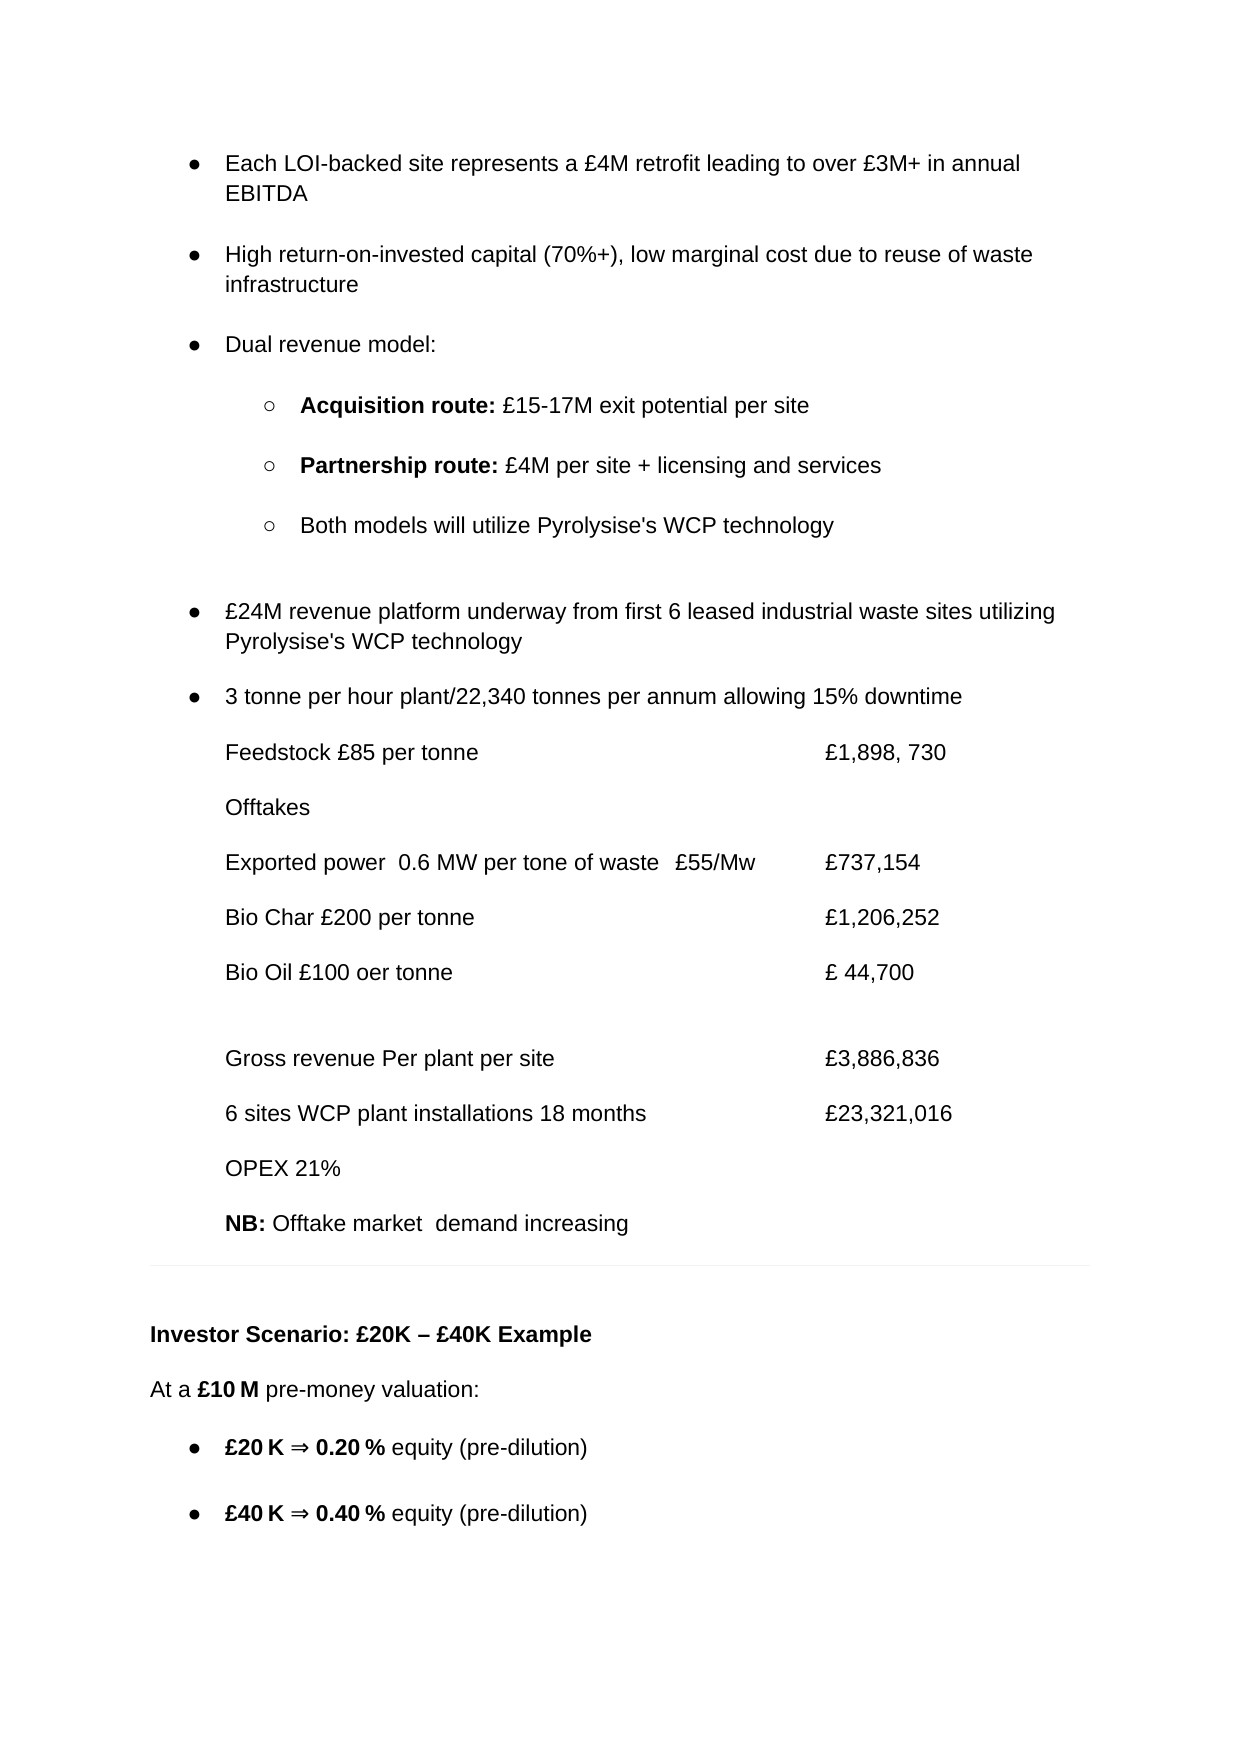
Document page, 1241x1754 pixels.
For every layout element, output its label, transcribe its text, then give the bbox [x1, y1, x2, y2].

text 6 sites WCP plant installations 18 months £23,321,016 [225, 1100, 1090, 1126]
text OPEX 21% [225, 1155, 1090, 1182]
text Offtakes [225, 794, 1090, 820]
text Exported power 0.6 MW per tone of waste £55/Mw £737,154 [225, 849, 1090, 875]
text At a £10 M pre‑money valuation: [150, 1376, 1090, 1402]
text NB: Offtake market demand increasing [225, 1210, 1090, 1237]
text Bio Char £200 per tonne £1,206,252 [225, 904, 1090, 931]
list Both models will utilize Pyrolysise's WCP technology [262, 512, 1090, 569]
text Gross revenue Per plant per site £3,886,836 [225, 1045, 1090, 1071]
list Partnership route: £4M per site + licensing and services [262, 452, 1090, 478]
list Dual revenue model: [187, 331, 1090, 388]
list £24M revenue platform underway from first 6 leased industrial waste sites utilizing Pyrolysise's WCP technology [187, 598, 1090, 654]
text Feedstock £85 per tonne £1,898, 730 [225, 738, 1090, 765]
text Bio Oil £100 oer tonne £ 44,700 [225, 959, 1090, 1016]
list High return-on-invested capital (70%+), low marginal cost due to reuse of waste infrastructure [187, 241, 1090, 327]
list Acquisition route: £15-17M exit potential per site [262, 392, 1090, 448]
text Investor Scenario: £20K – £40K Example [150, 1321, 1090, 1347]
list £20 K ⇒ 0.20 % equity (pre‑dilution) [187, 1431, 1090, 1493]
list Each LOI-backed site represents a £4M retrofit leading to over £3M+ in annual EBITDA [187, 150, 1090, 237]
list 3 tonne per hour plant/22,340 tonnes per annum allowing 15% downtime [187, 683, 1090, 710]
list £40 K ⇒ 0.40 % equity (pre‑dilution) [187, 1497, 1090, 1558]
